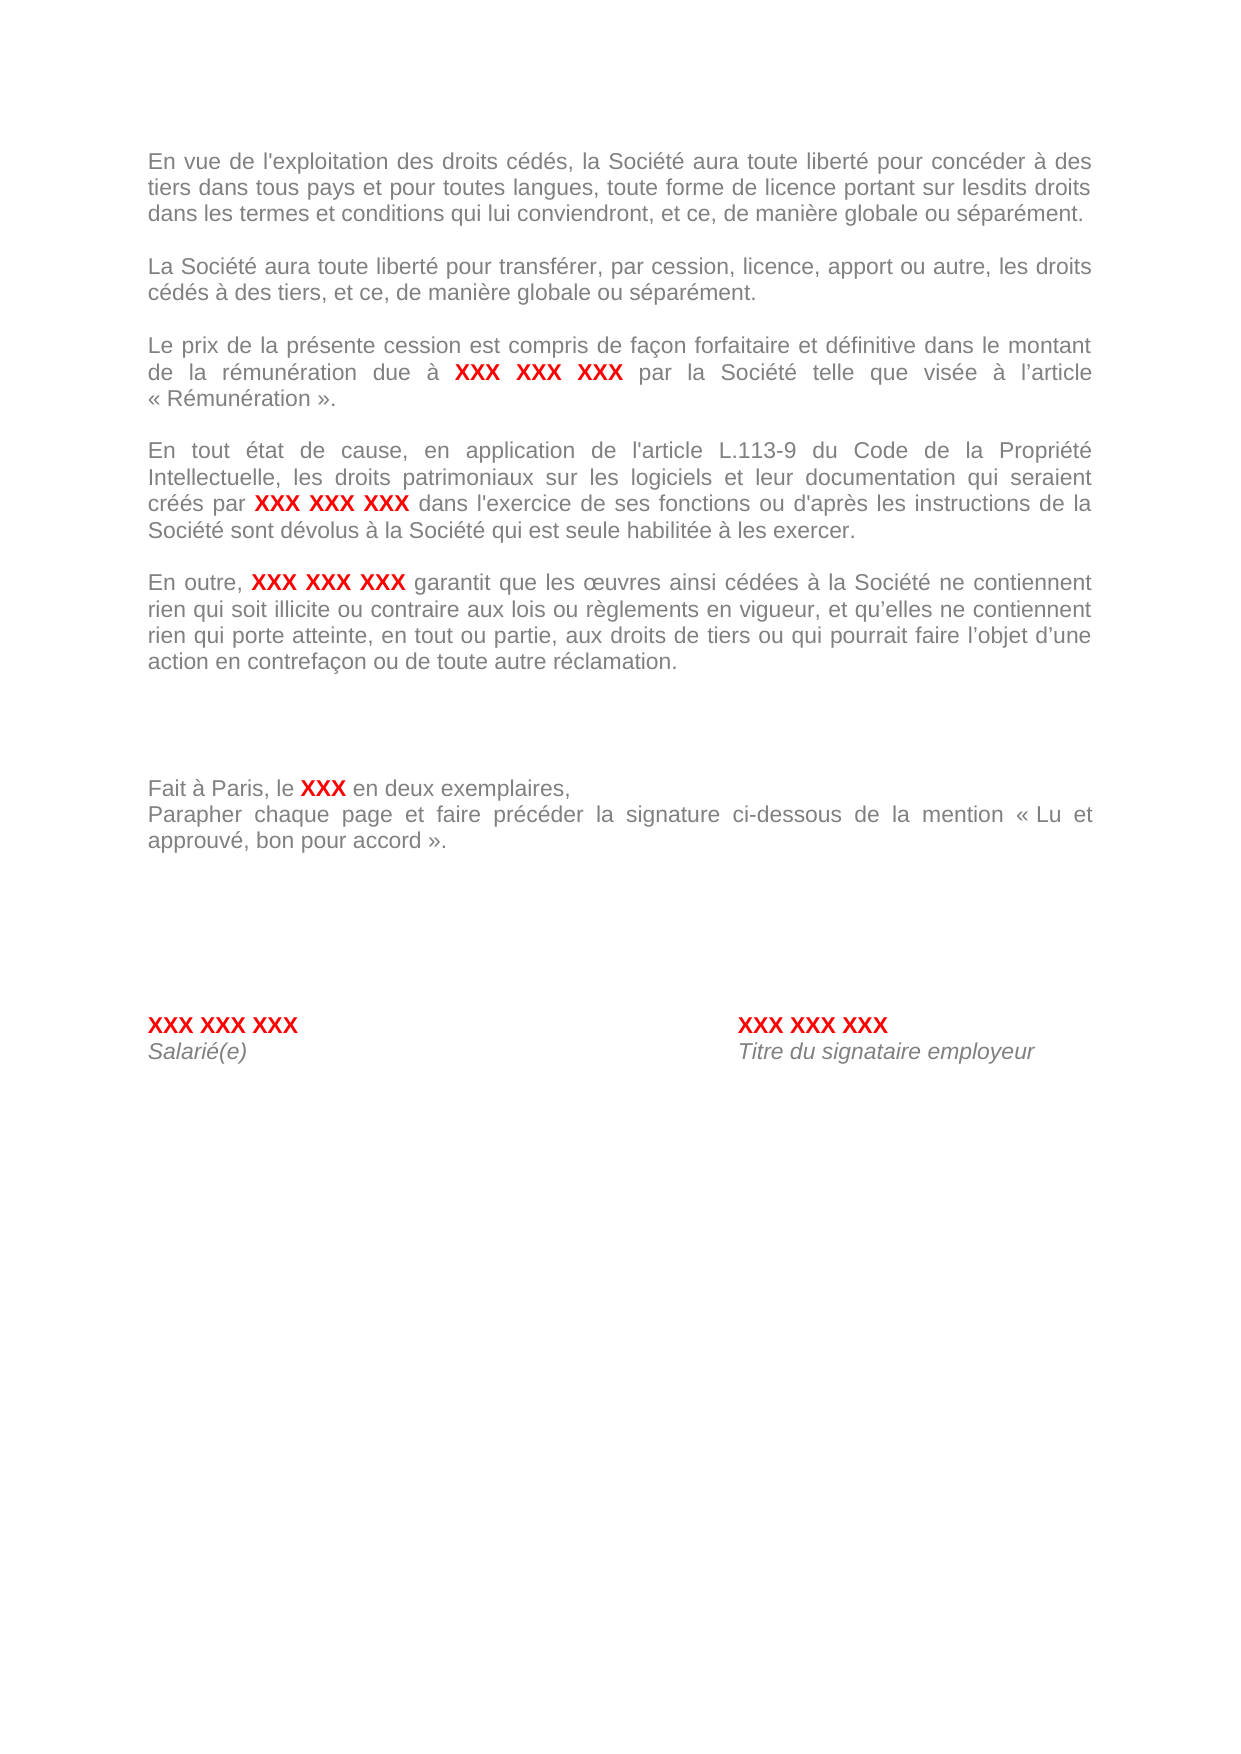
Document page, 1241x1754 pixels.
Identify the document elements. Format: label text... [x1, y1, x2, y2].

text XXX XXX XXX XXX XXX XXX [148, 1012, 1093, 1038]
text Parapher chaque page et faire précéder la signature ci-dessous de la mention « Lu et approuvé, bon pour accord ». [148, 801, 1093, 854]
text En outre, XXX XXX XXX garantit que les œuvres ainsi cédées à la Société ne contiennent rien qui soit illicite ou contraire aux lois ou règlements en vigueur, et qu’elles ne contiennent rien qui porte atteinte, en tout ou partie, aux droits de tiers ou qui pourrait faire l’objet d’une action en contrefaçon ou de toute autre réclamation. [148, 569, 1093, 675]
text En tout état de cause, en application de l'article L.113-9 du Code de la Propriété Intellectuelle, les droits patrimoniaux sur les logiciels et leur documentation qui seraient créés par XXX XXX XXX dans l'exercice de ses fonctions ou d'après les instructions de la Société sont dévolus à la Société qui est seule habilitée à les exercer. [148, 437, 1093, 543]
text Fait à Paris, le XXX en deux exemplaires, [148, 774, 1093, 801]
text La Société aura toute liberté pour transférer, par cession, licence, apport ou autre, les droits cédés à des tiers, et ce, de manière globale ou séparément. [148, 253, 1093, 306]
text Le prix de la présente cession est compris de façon forfaitaire et définitive dans le montant de la rémunération due à XXX XXX XXX par la Société telle que visée à l’article « Rémunération ». [148, 332, 1093, 411]
text Salarié(e) Titre du signataire employeur [148, 1038, 1093, 1064]
text En vue de l'exploitation des droits cédés, la Société aura toute liberté pour concéder à des tiers dans tous pays et pour toutes langues, toute forme de licence portant sur lesdits droits dans les termes et conditions qui lui conviendront, et ce, de manière globale ou séparément. [148, 148, 1093, 227]
